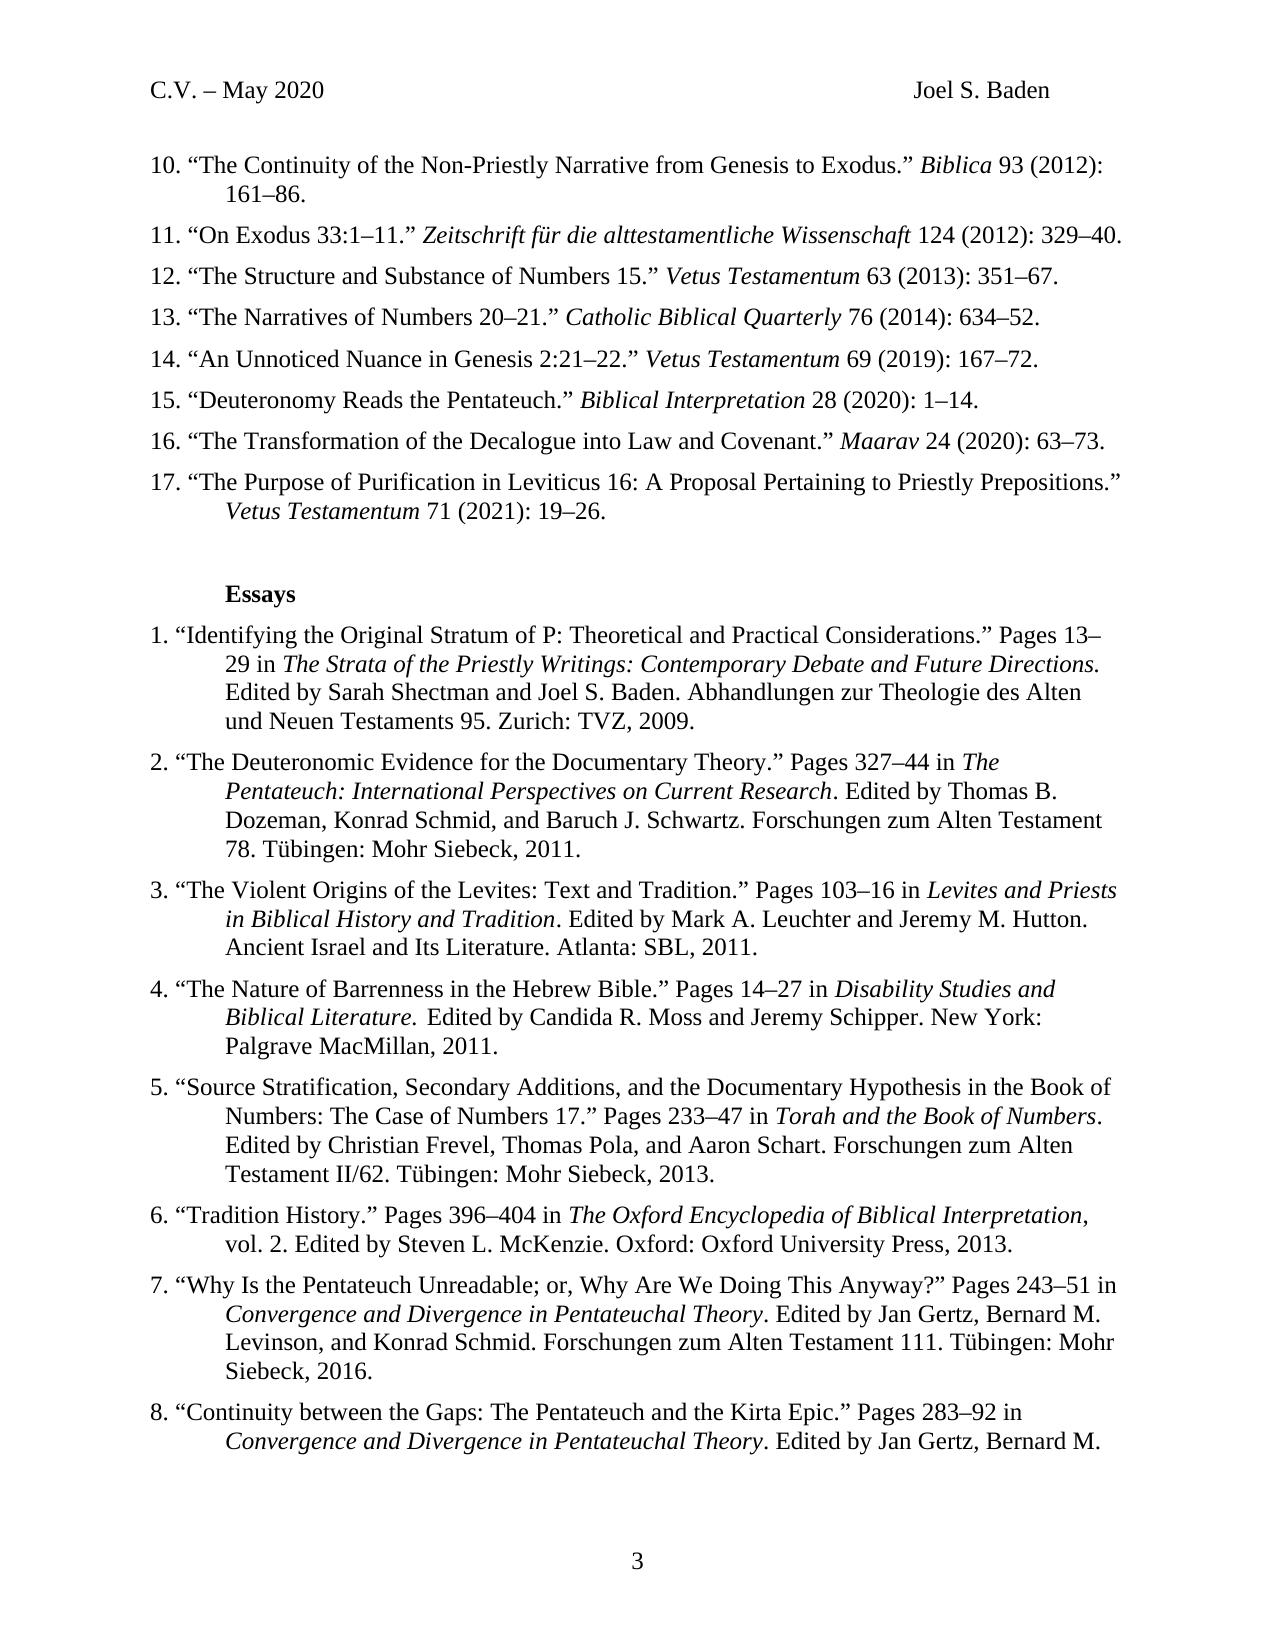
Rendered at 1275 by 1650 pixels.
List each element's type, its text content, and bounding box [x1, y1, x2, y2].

text 4. “The Nature of Barrenness in the Hebrew Bible.” Pages 14–27 in Disability Studies and Biblical Literature. Edited by Candida R. Moss and Jeremy Schipper. New York: Palgrave MacMillan, 2011. [150, 974, 1125, 1060]
text 10. “The Continuity of the Non-Priestly Narrative from Genesis to Exodus.” Biblica 93 (2012): 161–86. [150, 150, 1125, 207]
text 14. “An Unnoticed Nuance in Genesis 2:21–22.” Vetus Testamentum 69 (2019): 167–72. [150, 344, 1125, 372]
text 12. “The Structure and Substance of Numbers 15.” Vetus Testamentum 63 (2013): 351–67. [150, 261, 1125, 290]
text 11. “On Exodus 33:1–11.” Zeitschrift für die alttestamentliche Wissenschaft 124 (2012): 329–40. [150, 220, 1125, 249]
text Essays [150, 579, 1125, 607]
text 15. “Deuteronomy Reads the Pentateuch.” Biblical Interpretation 28 (2020): 1–14. [150, 385, 1125, 414]
text 7. “Why Is the Pentateuch Unreadable; or, Why Are We Doing This Anyway?” Pages 243–51 in Convergence and Divergence in Pentateuchal Theory. Edited by Jan Gertz, Bernard M. Levinson, and Konrad Schmid. Forschungen zum Alten Testament 111. Tübingen: Mohr Siebeck, 2016. [150, 1270, 1125, 1385]
text 2. “The Deuteronomic Evidence for the Documentary Theory.” Pages 327–44 in The Pentateuch: International Perspectives on Current Research. Edited by Thomas B. Dozeman, Konrad Schmid, and Baruch J. Schwartz. Forschungen zum Alten Testament 78. Tübingen: Mohr Siebeck, 2011. [150, 747, 1125, 862]
text 13. “The Narratives of Numbers 20–21.” Catholic Biblical Quarterly 76 (2014): 634–52. [150, 302, 1125, 331]
text 3. “The Violent Origins of the Levites: Text and Tradition.” Pages 103–16 in Levites and Priests in Biblical History and Tradition. Edited by Mark A. Leuchter and Jeremy M. Hutton. Ancient Israel and Its Literature. Atlanta: SBL, 2011. [150, 875, 1125, 961]
text 1. “Identifying the Original Stratum of P: Theoretical and Practical Considerations.” Pages 13–29 in The Strata of the Priestly Writings: Contemporary Debate and Future Directions. Edited by Sarah Shectman and Joel S. Baden. Abhandlungen zur Theologie des Alten und Neuen Testaments 95. Zurich: TVZ, 2009. [150, 620, 1125, 735]
text 5. “Source Stratification, Secondary Additions, and the Documentary Hypothesis in the Book of Numbers: The Case of Numbers 17.” Pages 233–47 in Torah and the Book of Numbers. Edited by Christian Frevel, Thomas Pola, and Aaron Schart. Forschungen zum Alten Testament II/62. Tübingen: Mohr Siebeck, 2013. [150, 1072, 1125, 1187]
text 17. “The Purpose of Purification in Leviticus 16: A Proposal Pertaining to Priestly Prepositions.” Vetus Testamentum 71 (2021): 19–26. [150, 467, 1125, 525]
text 16. “The Transformation of the Decalogue into Law and Covenant.” Maarav 24 (2020): 63–73. [150, 426, 1125, 455]
text 6. “Tradition History.” Pages 396–404 in The Oxford Encyclopedia of Biblical Interpretation, vol. 2. Edited by Steven L. McKenzie. Oxford: Oxford University Press, 2013. [150, 1200, 1125, 1257]
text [150, 1397, 1125, 1455]
